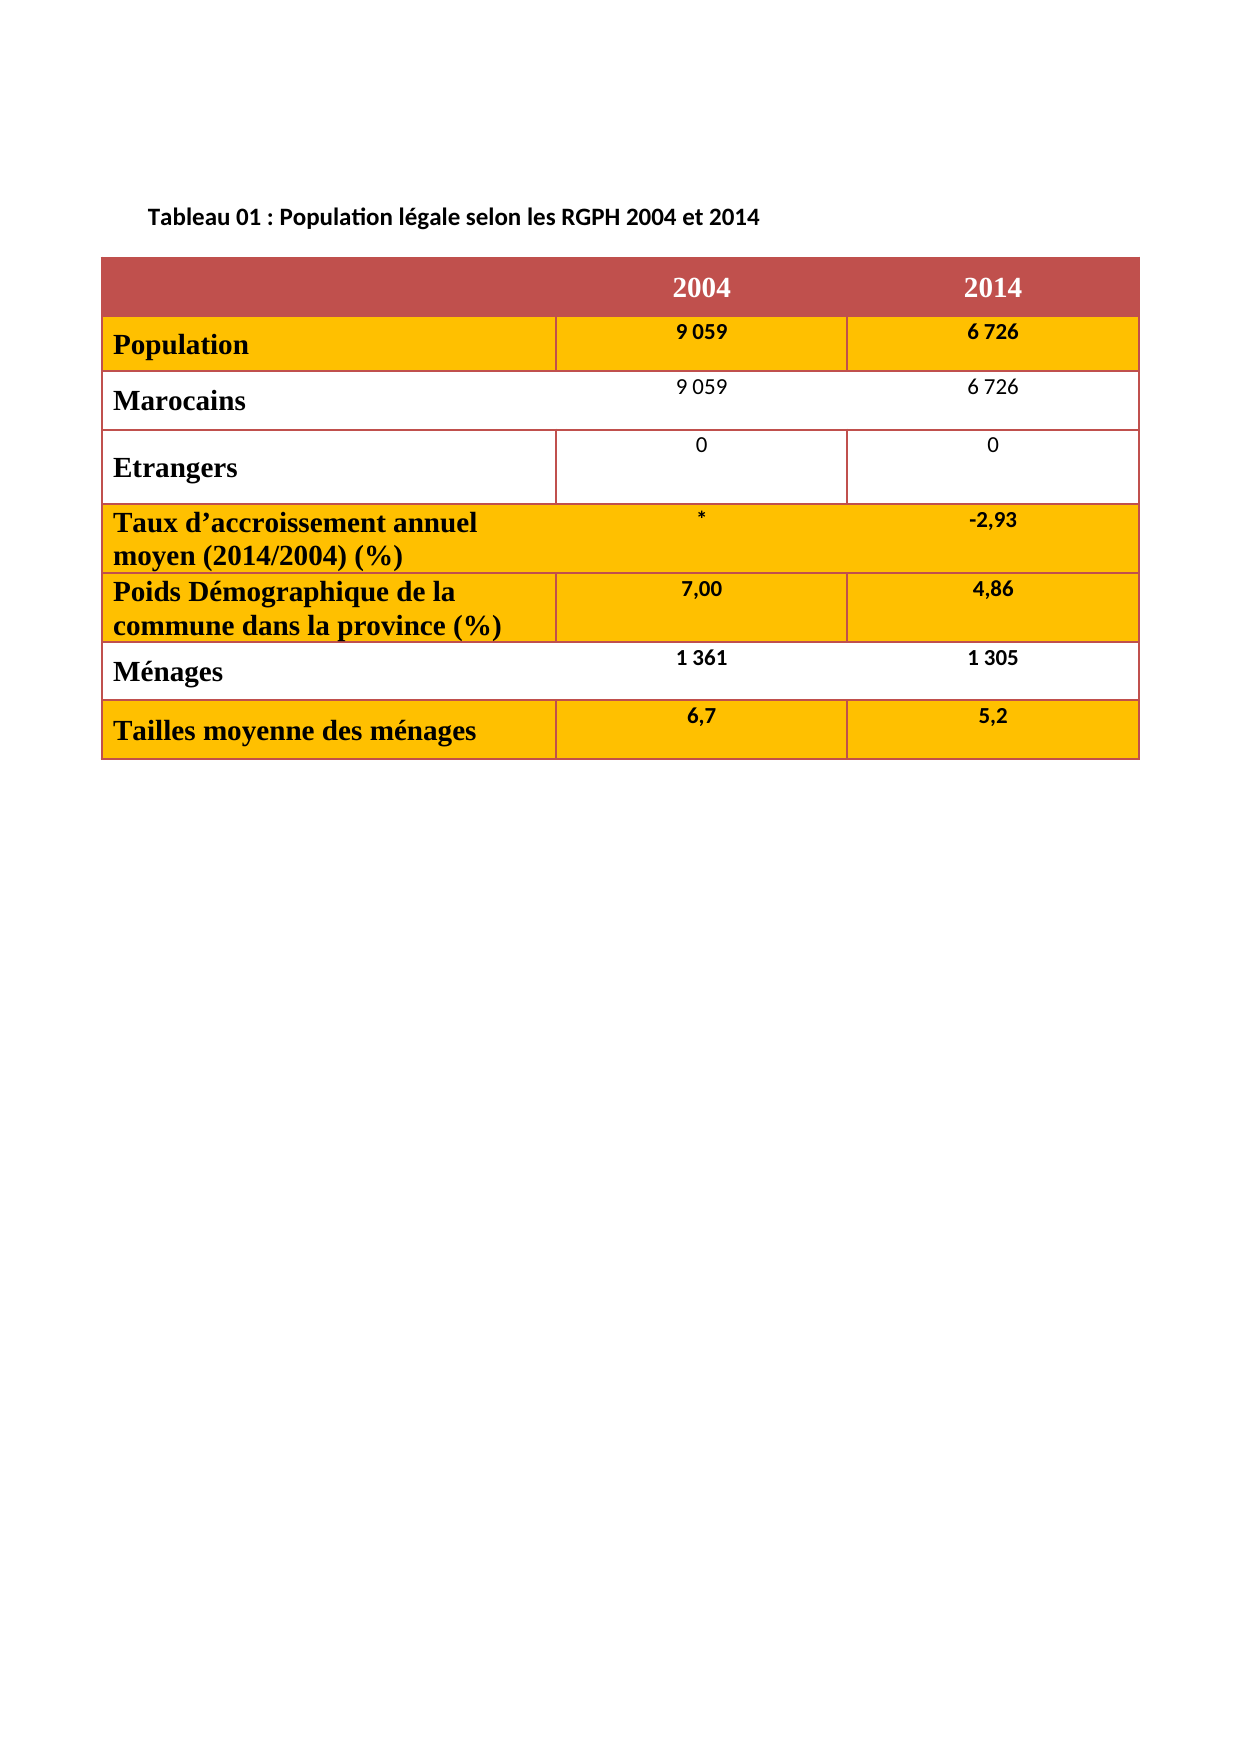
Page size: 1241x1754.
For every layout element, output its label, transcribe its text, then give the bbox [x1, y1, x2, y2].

table_cell Poids Démographique de la commune dans la province (%) [103, 574, 555, 641]
table_cell Marocains [103, 372, 556, 428]
table_header [103, 259, 556, 315]
table_cell 1 361 [556, 643, 847, 699]
table_cell Tailles moyenne des ménages [103, 701, 555, 758]
table_header 2014 [847, 259, 1138, 315]
table_cell 4,86 [848, 574, 1138, 641]
table_header 2004 [556, 259, 847, 315]
table_cell * [556, 505, 847, 572]
table_cell Ménages [103, 643, 556, 699]
table_cell 9 059 [557, 317, 846, 370]
table_cell 0 [557, 431, 846, 503]
table_cell 6 726 [848, 317, 1138, 370]
table_cell -2,93 [847, 505, 1138, 572]
table_cell Etrangers [103, 431, 555, 503]
table_cell 0 [848, 431, 1138, 503]
table_cell 6 726 [847, 372, 1138, 428]
text Tableau 01 : Population légale selon les RGPH 2004 et 2014 [148, 201, 1092, 231]
table_cell 5,2 [848, 701, 1138, 758]
table_cell Taux d’accroissement annuel moyen (2014/2004) (%) [103, 505, 556, 572]
table_cell 9 059 [556, 372, 847, 428]
table_cell 6,7 [557, 701, 846, 758]
table_cell 7,00 [557, 574, 846, 641]
table_cell 1 305 [847, 643, 1138, 699]
table_cell Population [103, 317, 555, 370]
